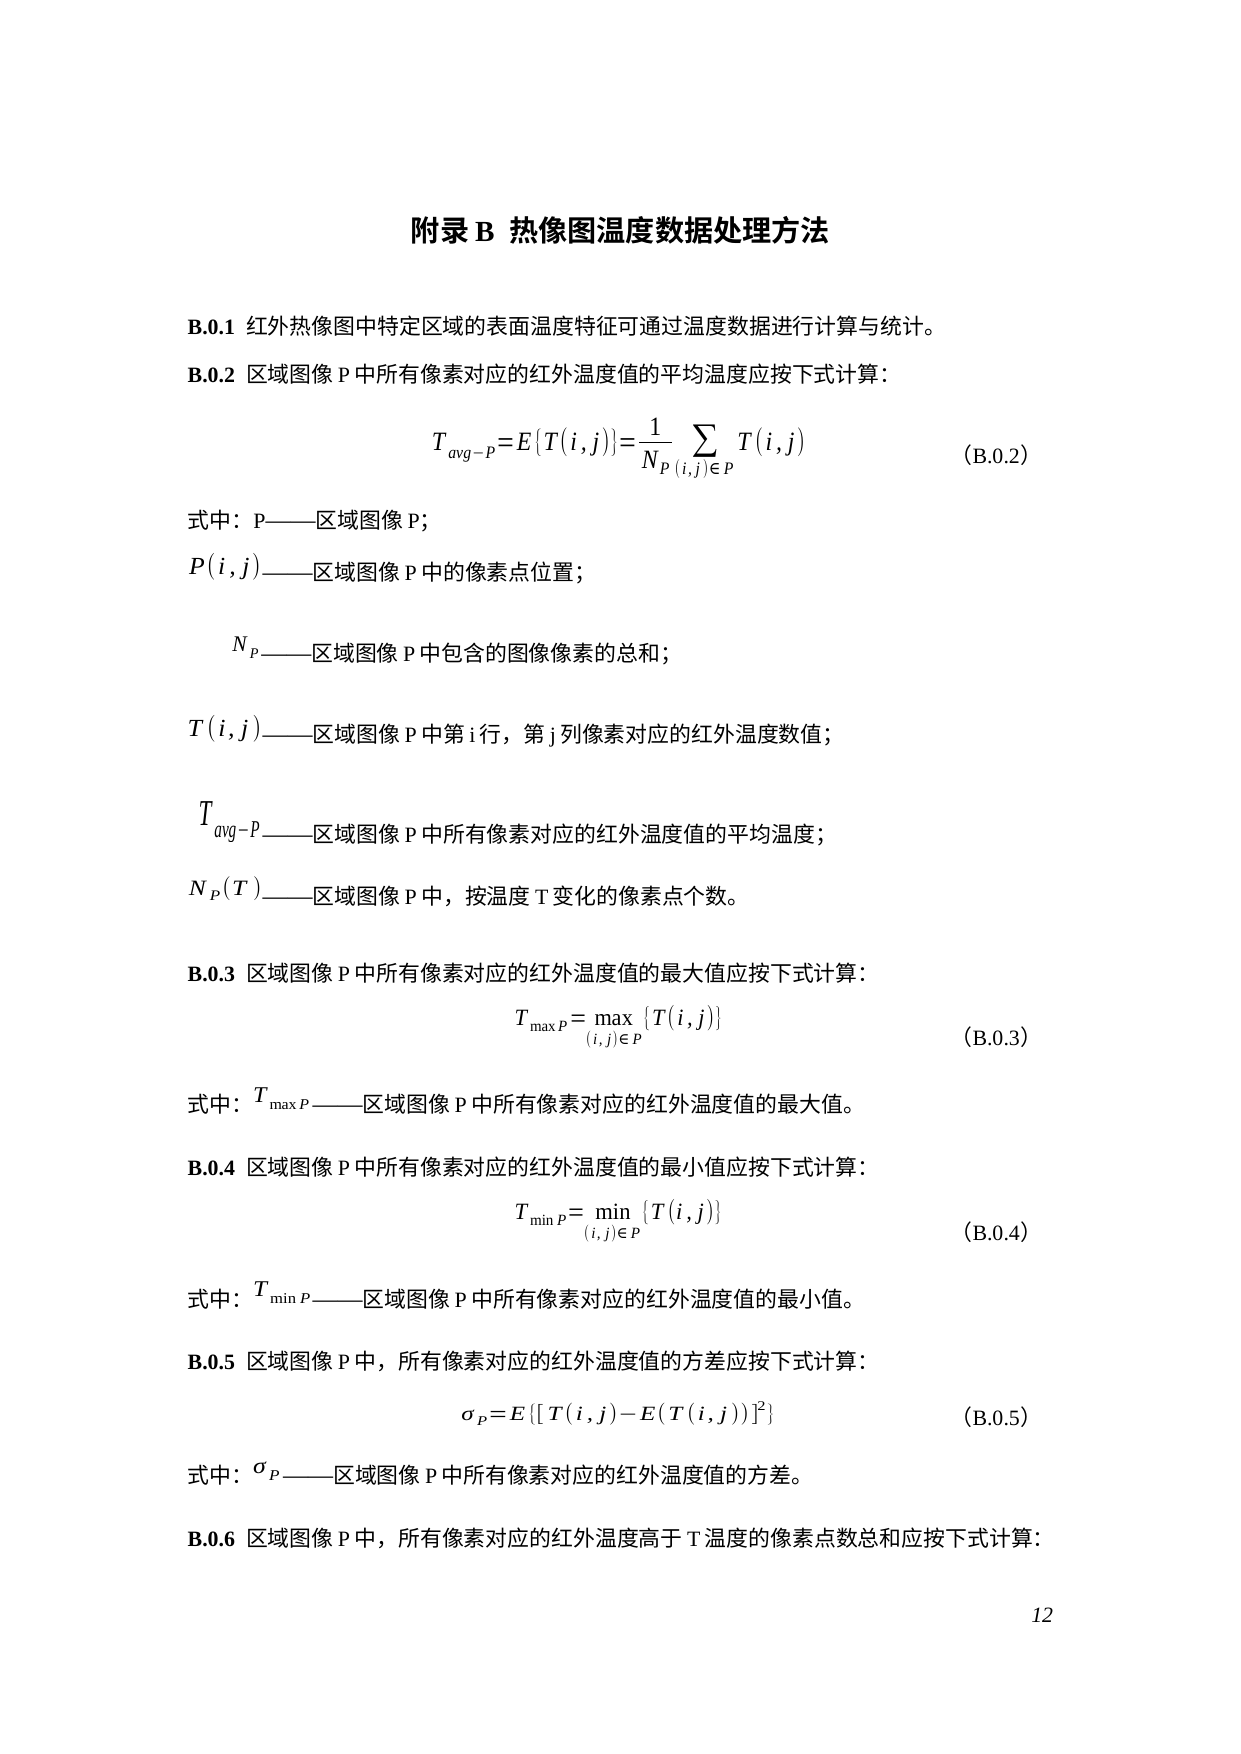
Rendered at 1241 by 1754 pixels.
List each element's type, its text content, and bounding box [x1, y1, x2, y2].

text B.0.2 区域图像P中所有像素对应的红外温度值的平均温度应按下式计算： [187, 357, 1053, 389]
table_header （B.0.5） [885, 1392, 1053, 1439]
table_header [354, 1198, 885, 1263]
table_header （B.0.2） [885, 405, 1053, 503]
table_header [354, 1392, 885, 1439]
table_header [354, 1004, 885, 1069]
text ——区域图像P中包含的图像像素的总和； [187, 632, 1053, 697]
text 式中：P——区域图像P； [187, 503, 1053, 535]
text B.0.4 区域图像P中所有像素对应的红外温度值的最小值应按下式计算： [187, 1149, 1053, 1182]
text ——区域图像P中的像素点位置； [187, 551, 1053, 616]
table_header [354, 405, 885, 503]
text 附录B 热像图温度数据处理方法 [187, 197, 1053, 262]
text ——区域图像P中所有像素对应的红外温度值的平均温度； [187, 794, 1053, 859]
text 式中：——区域图像P中所有像素对应的红外温度值的最小值。 [187, 1263, 1053, 1328]
text 式中：——区域图像P中所有像素对应的红外温度值的最大值。 [187, 1069, 1053, 1134]
text 式中：——区域图像P中所有像素对应的红外温度值的方差。 [187, 1439, 1053, 1504]
text B.0.6 区域图像P中，所有像素对应的红外温度高于T温度的像素点数总和应按下式计算： [187, 1520, 1053, 1553]
text B.0.1 红外热像图中特定区域的表面温度特征可通过温度数据进行计算与统计。 [187, 309, 1053, 341]
text B.0.3 区域图像P中所有像素对应的红外温度值的最大值应按下式计算： [187, 955, 1053, 988]
table_header （B.0.4） [885, 1198, 1053, 1263]
text B.0.5 区域图像P中，所有像素对应的红外温度值的方差应按下式计算： [187, 1344, 1053, 1376]
text ——区域图像P中第i行，第j列像素对应的红外温度数值； [187, 713, 1053, 778]
table_header （B.0.3） [885, 1004, 1053, 1069]
text ——区域图像P中，按温度T变化的像素点个数。 [187, 874, 1053, 939]
